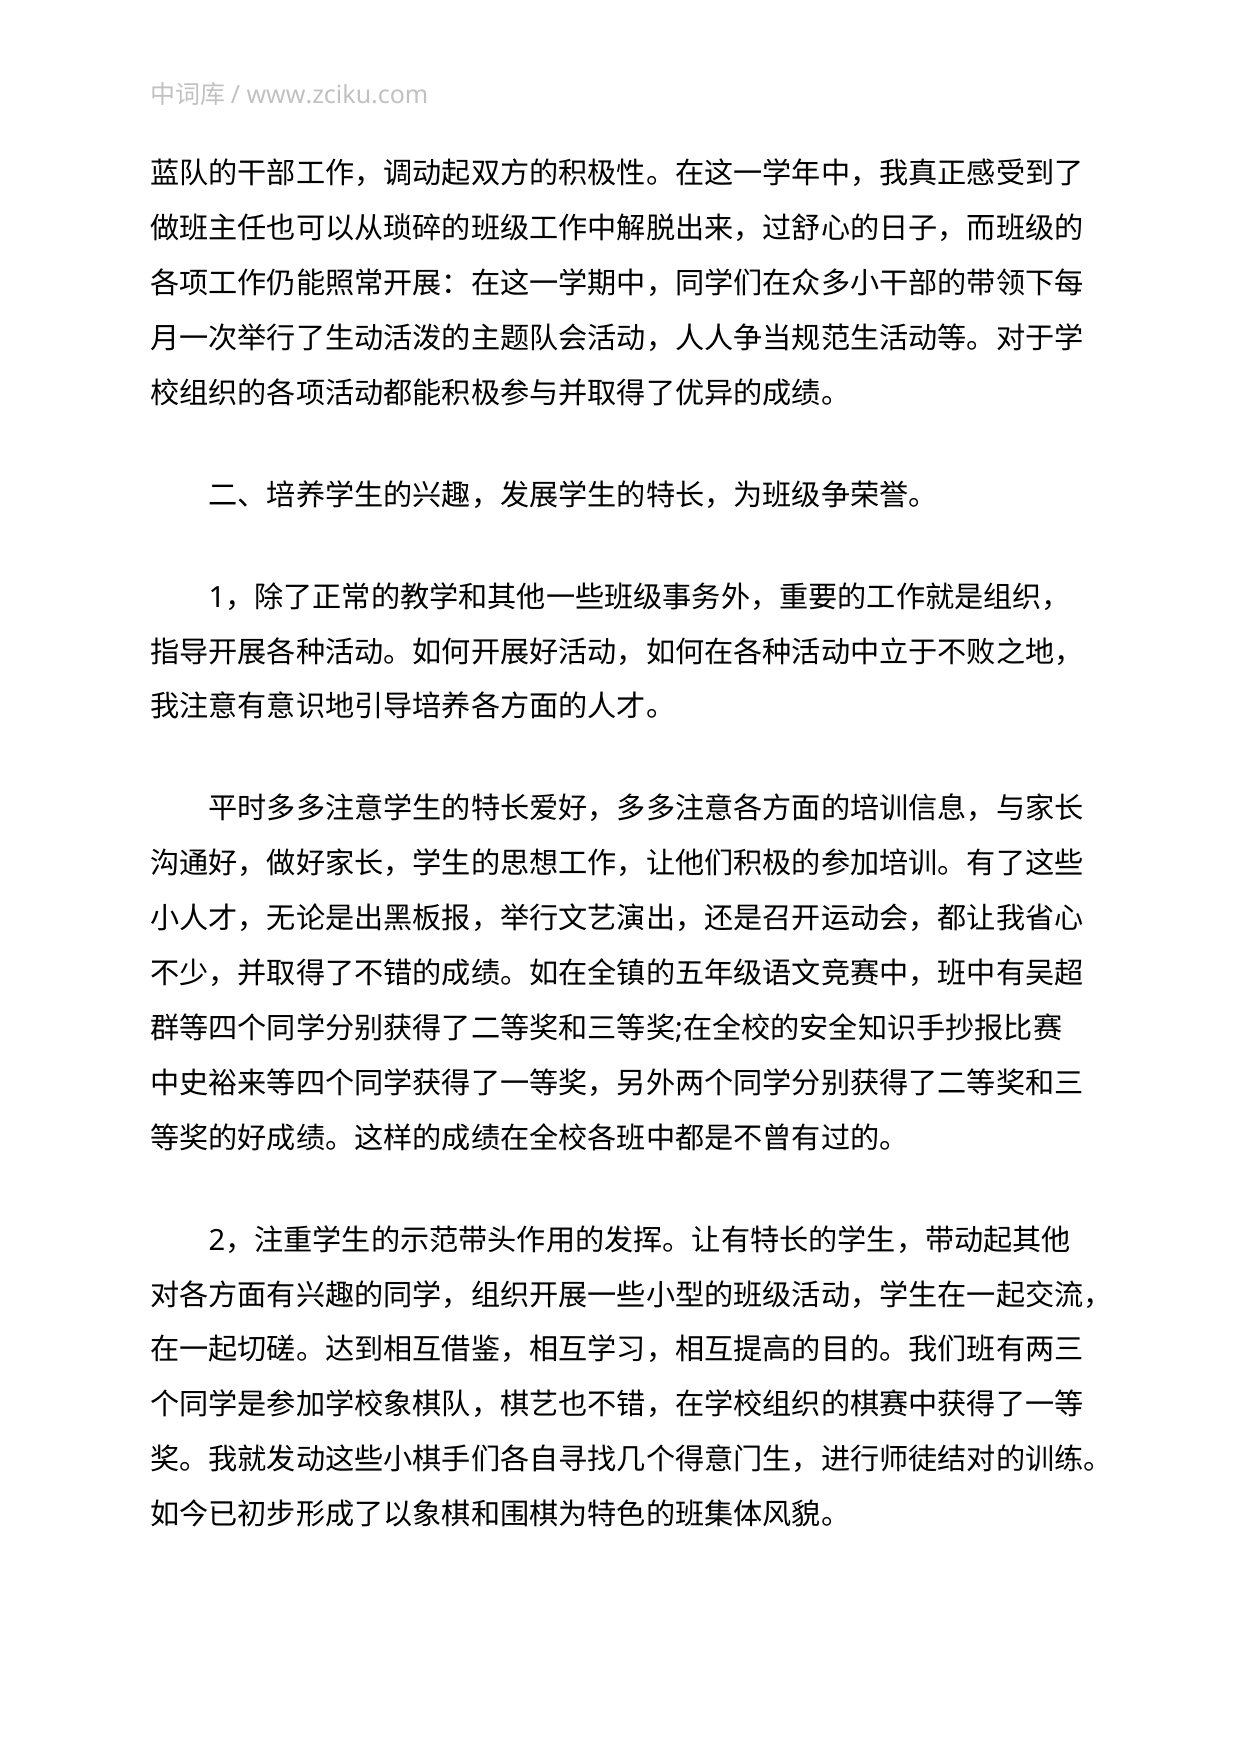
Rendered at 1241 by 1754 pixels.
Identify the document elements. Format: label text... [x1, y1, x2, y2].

text 2，注重学生的示范带头作用的发挥。让有特长的学生，带动起其他对各方面有兴趣的同学，组织开展一些小型的班级活动，学生在一起交流，在一起切磋。达到相互借鉴，相互学习，相互提高的目的。我们班有两三个同学是参加学校象棋队，棋艺也不错，在学校组织的棋赛中获得了一等奖。我就发动这些小棋手们各自寻找几个得意门生，进行师徒结对的训练。如今已初步形成了以象棋和围棋为特色的班集体风貌。 [150, 1216, 1090, 1533]
text 二、培养学生的兴趣，发展学生的特长，为班级争荣誉。 [150, 471, 1090, 514]
text 平时多多注意学生的特长爱好，多多注意各方面的培训信息，与家长沟通好，做好家长，学生的思想工作，让他们积极的参加培训。有了这些小人才，无论是出黑板报，举行文艺演出，还是召开运动会，都让我省心不少，并取得了不错的成绩。如在全镇的五年级语文竞赛中，班中有吴超群等四个同学分别获得了二等奖和三等奖;在全校的安全知识手抄报比赛中史裕来等四个同学获得了一等奖，另外两个同学分别获得了二等奖和三等奖的好成绩。这样的成绩在全校各班中都是不曾有过的。 [150, 785, 1090, 1157]
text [150, 150, 1090, 412]
text 1，除了正常的教学和其他一些班级事务外，重要的工作就是组织，指导开展各种活动。如何开展好活动，如何在各种活动中立于不败之地，我注意有意识地引导培养各方面的人才。 [150, 573, 1090, 725]
